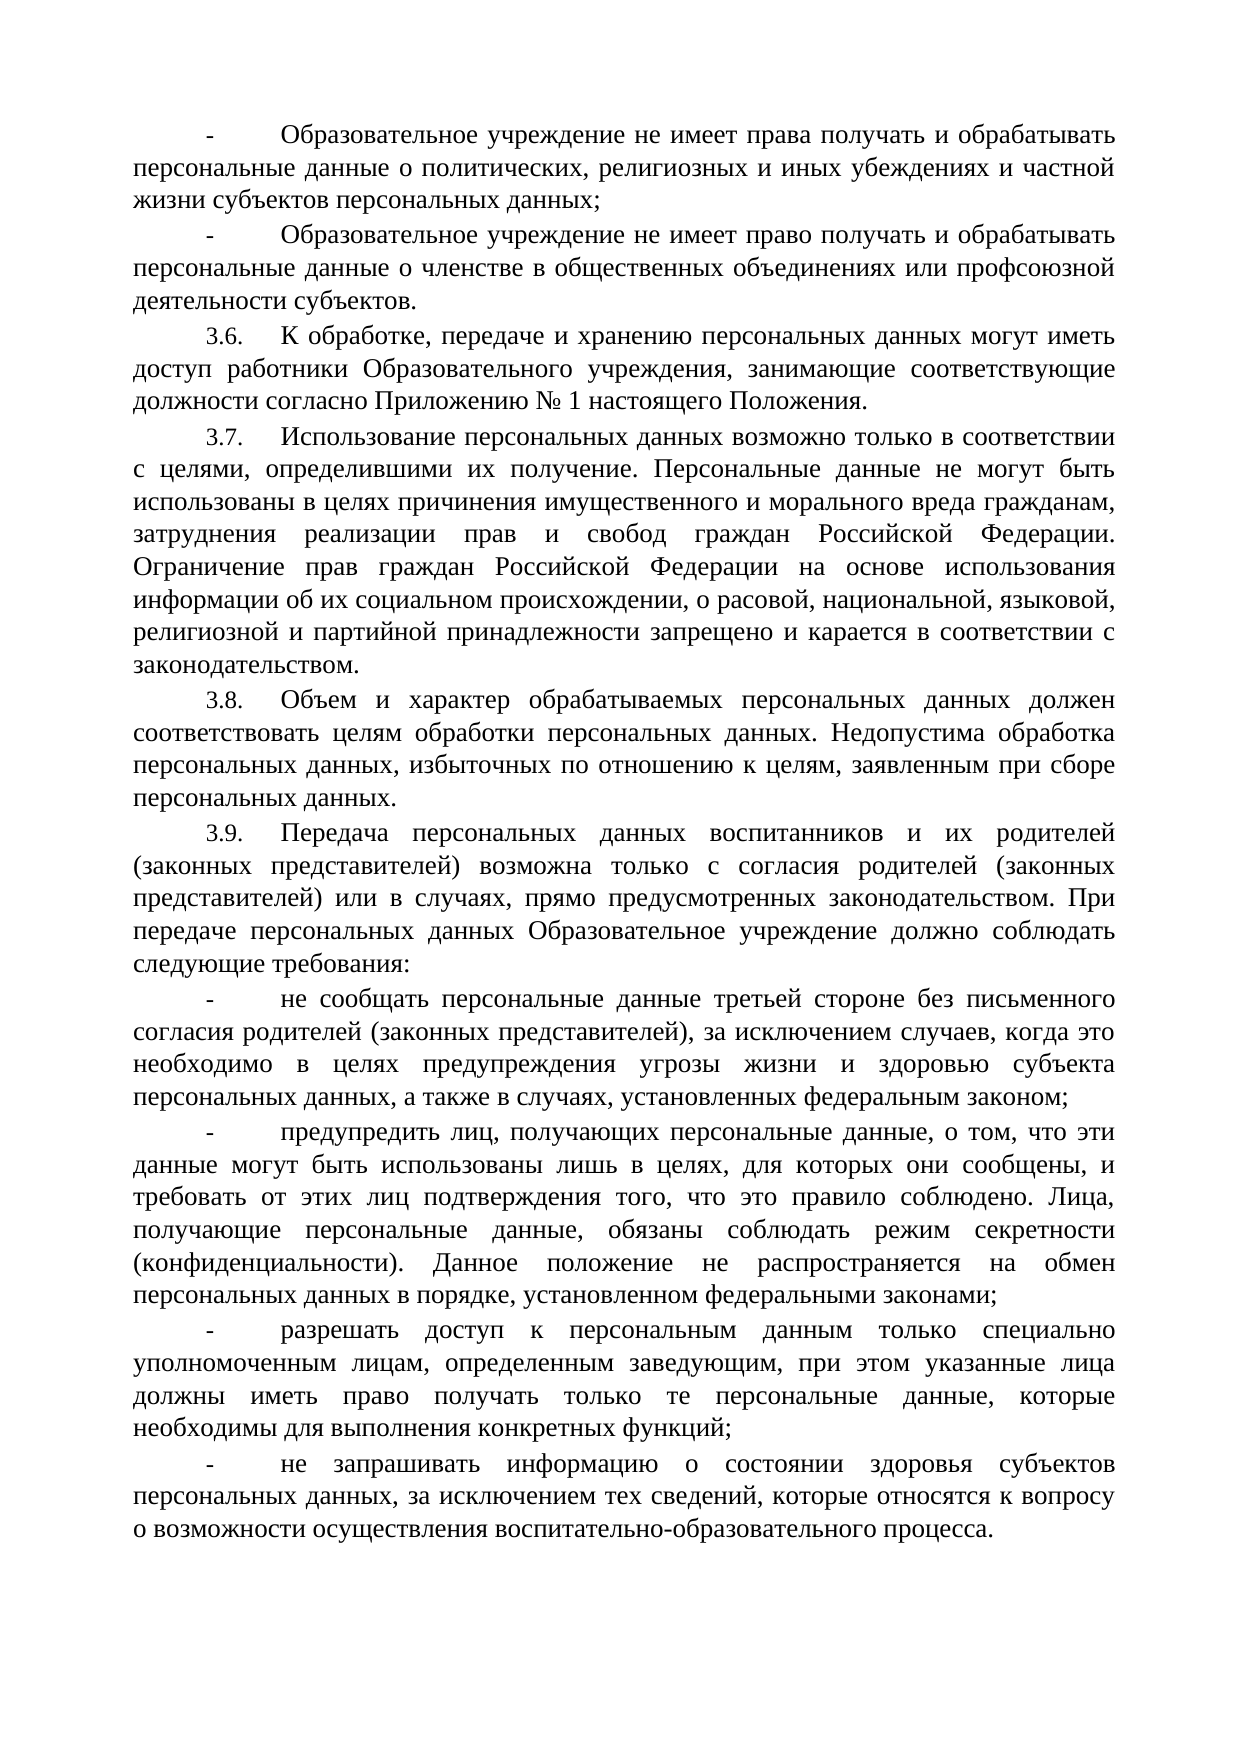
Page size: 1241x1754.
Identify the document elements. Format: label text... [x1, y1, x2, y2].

list не сообщать персональные данные третьей стороне без письменного согласия родителей (законных представителей), за исключением случаев, когда это необходимо в целях предупреждения угрозы жизни и здоровью субъекта персональных данных, а также в случаях, установленных федеральным законом; [133, 982, 1117, 1111]
list предупредить лиц, получающих персональные данные, о том, что эти данные могут быть использованы лишь в целях, для которых они сообщены, и требовать от этих лиц подтверждения того, что это правило соблюдено. Лица, получающие персональные данные, обязаны соблюдать режим секретности (конфиденциальности). Данное положение не распространяется на обмен персональных данных в порядке, установленном федеральными законами; [133, 1115, 1117, 1309]
list Образовательное учреждение не имеет право получать и обрабатывать персональные данные о членстве в общественных объединениях или профсоюзной деятельности субъектов. [133, 219, 1117, 315]
list Передача персональных данных воспитанников и их родителей (законных представителей) возможна только с согласия родителей (законных представителей) или в случаях, прямо предусмотренных законодательством. При передаче персональных данных Образовательное учреждение должно соблюдать следующие требования: [133, 816, 1117, 978]
list разрешать доступ к персональным данным только специально уполномоченным лицам, определенным заведующим, при этом указанные лица должны иметь право получать только те персональные данные, которые необходимы для выполнения конкретных функций; [133, 1313, 1117, 1442]
list не запрашивать информацию о состоянии здоровья субъектов персональных данных, за исключением тех сведений, которые относятся к вопросу о возможности осуществления воспитательно-образовательного процесса. [133, 1447, 1117, 1543]
list Использование персональных данных возможно только в соответствии с целями, определившими их получение. Персональные данные не могут быть использованы в целях причинения имущественного и морального вреда гражданам, затруднения реализации прав и свобод граждан Российской Федерации. Ограничение прав граждан Российской Федерации на основе использования информации об их социальном происхождении, о расовой, национальной, языковой, религиозной и партийной принадлежности запрещено и карается в соответствии с законодательством. [133, 420, 1117, 679]
list Образовательное учреждение не имеет права получать и обрабатывать персональные данные о политических, религиозных и иных убеждениях и частной жизни субъектов персональных данных; [133, 118, 1117, 214]
list К обработке, передаче и хранению персональных данных могут иметь доступ работники Образовательного учреждения, занимающие соответствующие должности согласно Приложению № 1 настоящего Положения. [133, 319, 1117, 416]
list Объем и характер обрабатываемых персональных данных должен соответствовать целям обработки персональных данных. Недопустима обработка персональных данных, избыточных по отношению к целям, заявленным при сборе персональных данных. [133, 683, 1117, 812]
